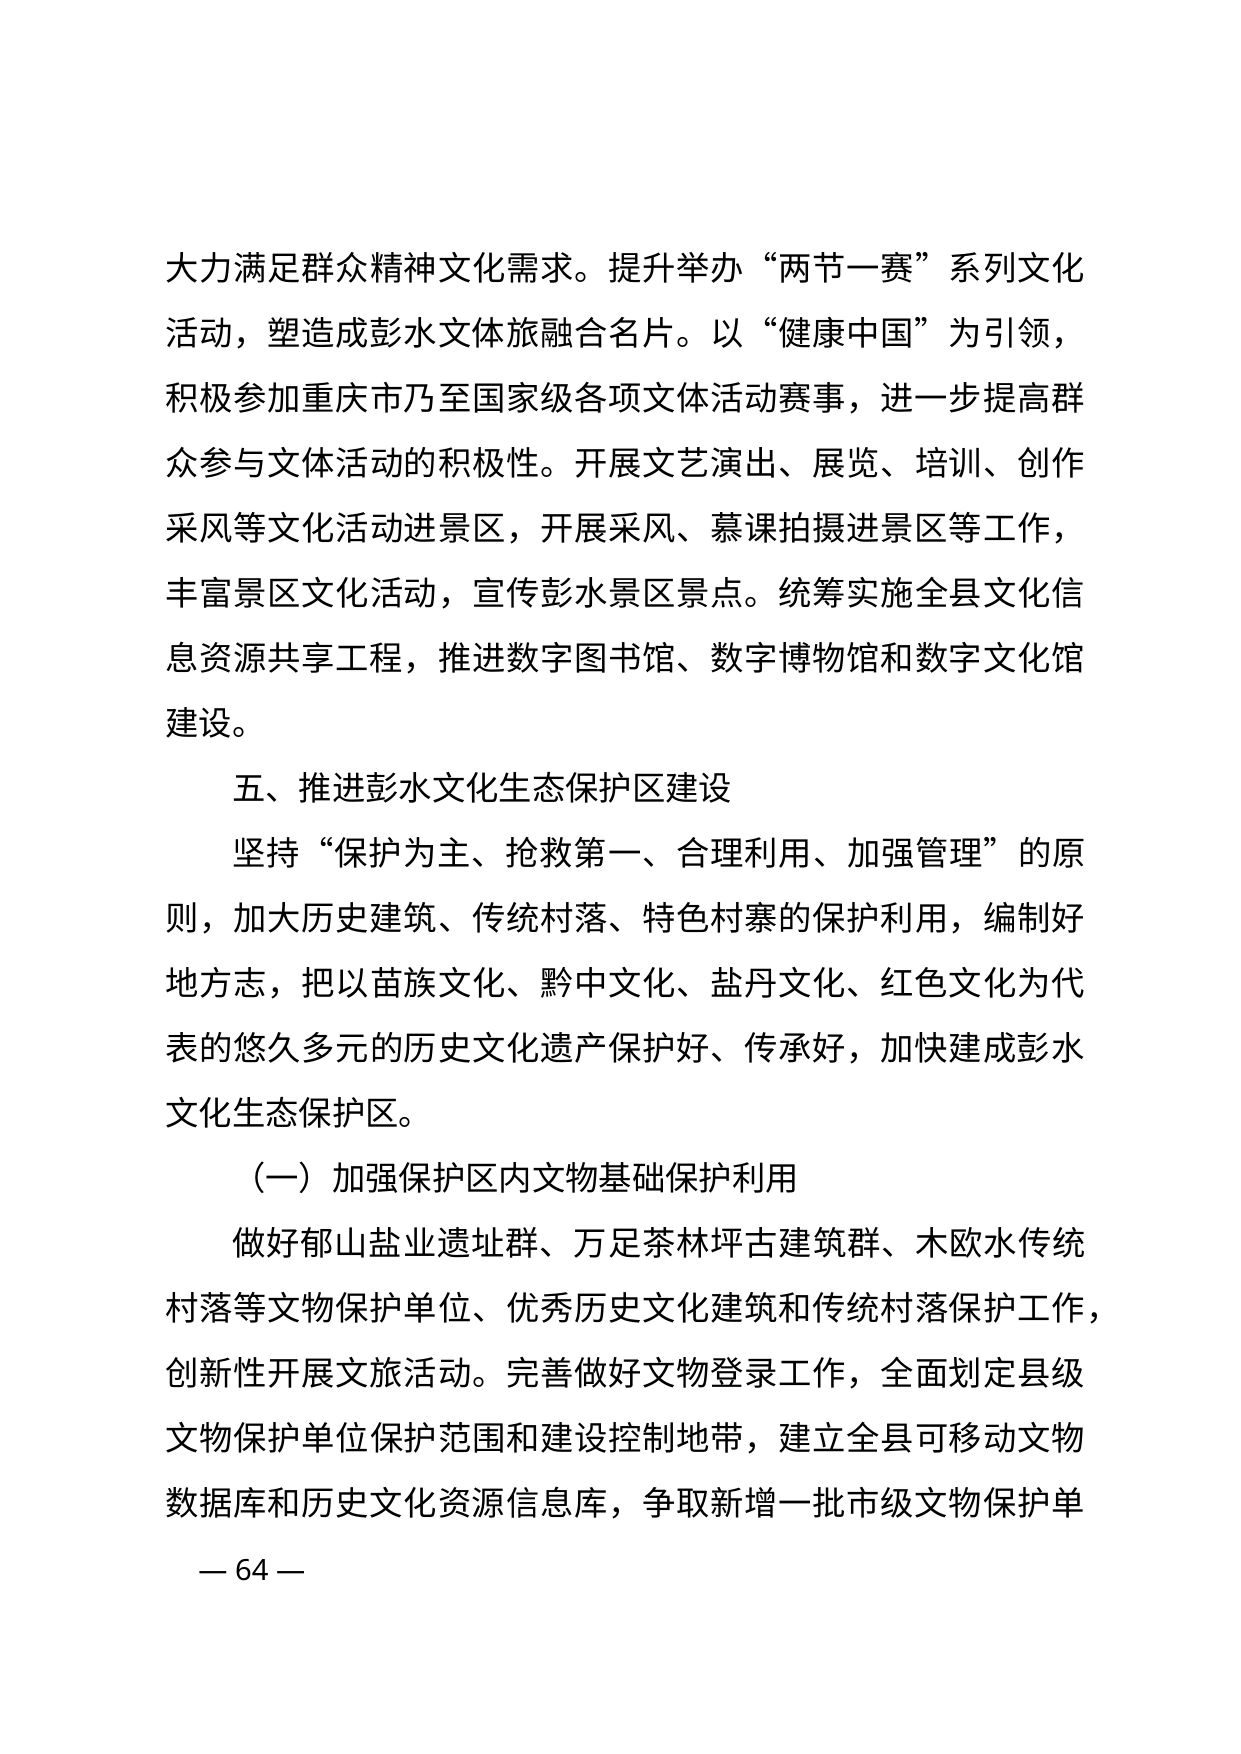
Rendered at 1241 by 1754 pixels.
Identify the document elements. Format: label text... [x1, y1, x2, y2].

text 五、推进彭水文化生态保护区建设 [165, 753, 1087, 818]
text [165, 233, 1087, 753]
text （一）加强保护区内文物基础保护利用 [165, 1143, 1087, 1208]
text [165, 1208, 1087, 1533]
text 坚持“保护为主、抢救第一、合理利用、加强管理”的原则，加大历史建筑、传统村落、特色村寨的保护利用，编制好地方志，把以苗族文化、黔中文化、盐丹文化、红色文化为代表的悠久多元的历史文化遗产保护好、传承好，加快建成彭水文化生态保护区。 [165, 818, 1087, 1143]
